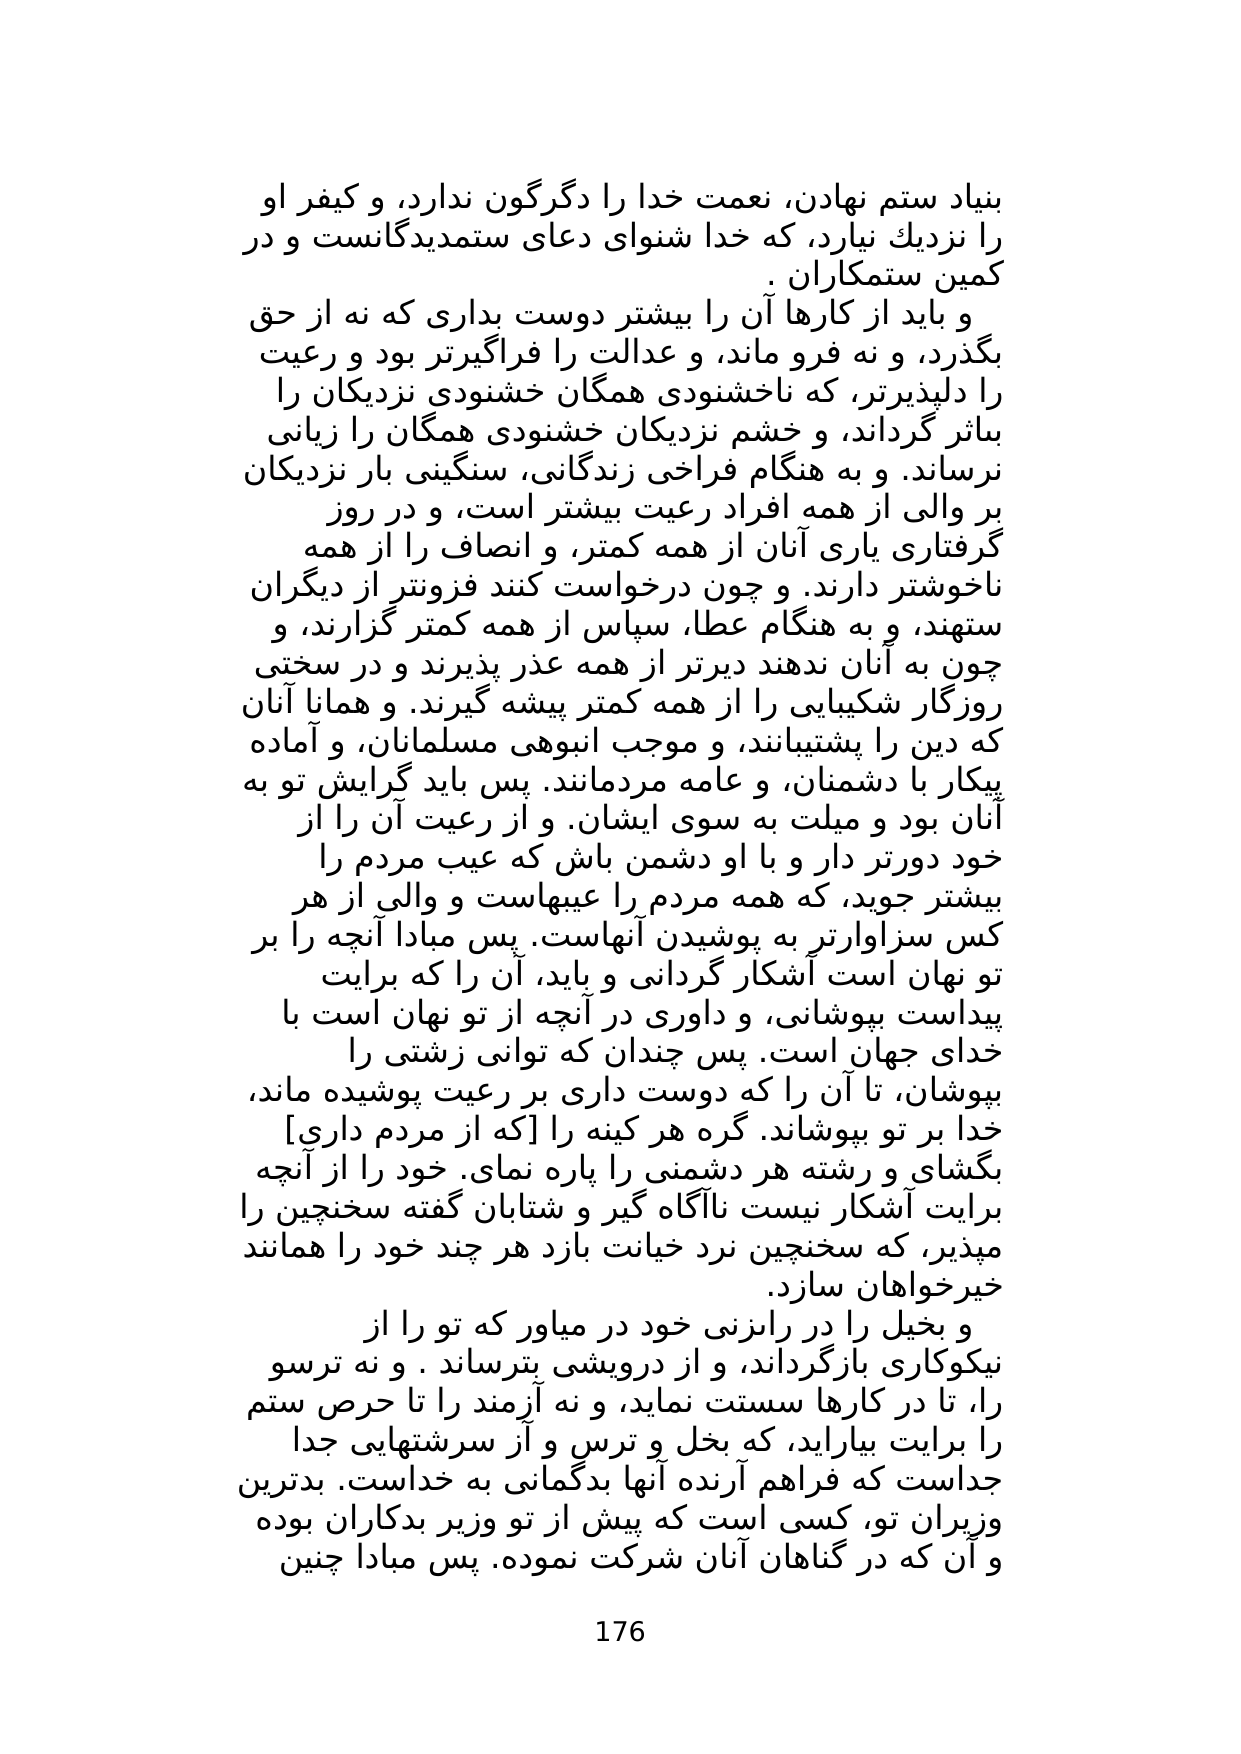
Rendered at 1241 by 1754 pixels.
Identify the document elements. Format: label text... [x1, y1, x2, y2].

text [236, 1304, 1004, 1576]
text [236, 177, 1004, 294]
text و بايد از كارها آن را بيشتر دوست بدارى كه نه از حق بگذرد، و نه فرو ماند، و عدالت را فراگيرتر بود و رعيت را دلپذيرتر، كه ناخشنودى همگان خشنودى نزديكان را بى‏اثر گرداند، و خشم نزديكان خشنودى همگان را زيانى نرساند. و به هنگام فراخى زندگانى، سنگينى بار نزديكان بر والى از همه افراد رعيت بيشتر است، و در روز گرفتارى يارى آنان از همه كمتر، و انصاف را از همه ناخوشتر دارند. و چون درخواست كنند فزونتر از ديگران ستهند، و به هنگام عطا، سپاس از همه كمتر گزارند، و چون به آنان ندهند ديرتر از همه عذر پذيرند و در سختى روزگار شكيبايى را از همه كمتر پيشه گيرند. و همانا آنان كه دين را پشتيبانند، و موجب انبوهى مسلمانان، و آماده پيكار با دشمنان، و عامه مردمانند. پس بايد گرايش تو به آنان بود و ميلت به سوى ايشان. و از رعيت آن را از خود دورتر دار و با او دشمن باش كه عيب مردم را بيشتر جويد، كه همه مردم را عيبهاست و والى از هر كس سزاوارتر به پوشيدن آنهاست. پس مبادا آنچه را بر تو نهان است آشكار گردانى و بايد، آن را كه برايت پيداست بپوشانى، و داورى در آنچه از تو نهان است با خداى جهان است. پس چندان كه توانى زشتى را بپوشان، تا آن را كه دوست دارى بر رعيت پوشيده ماند، خدا بر تو بپوشاند. گره هر كينه را [كه از مردم دارى‏] بگشاى و رشته هر دشمنى را پاره نماى. خود را از آنچه برايت آشكار نيست ناآگاه گير و شتابان گفته سخن‏چين را مپذير، كه سخن‏چين نرد خيانت بازد هر چند خود را همانند خيرخواهان سازد. [236, 294, 1004, 1304]
